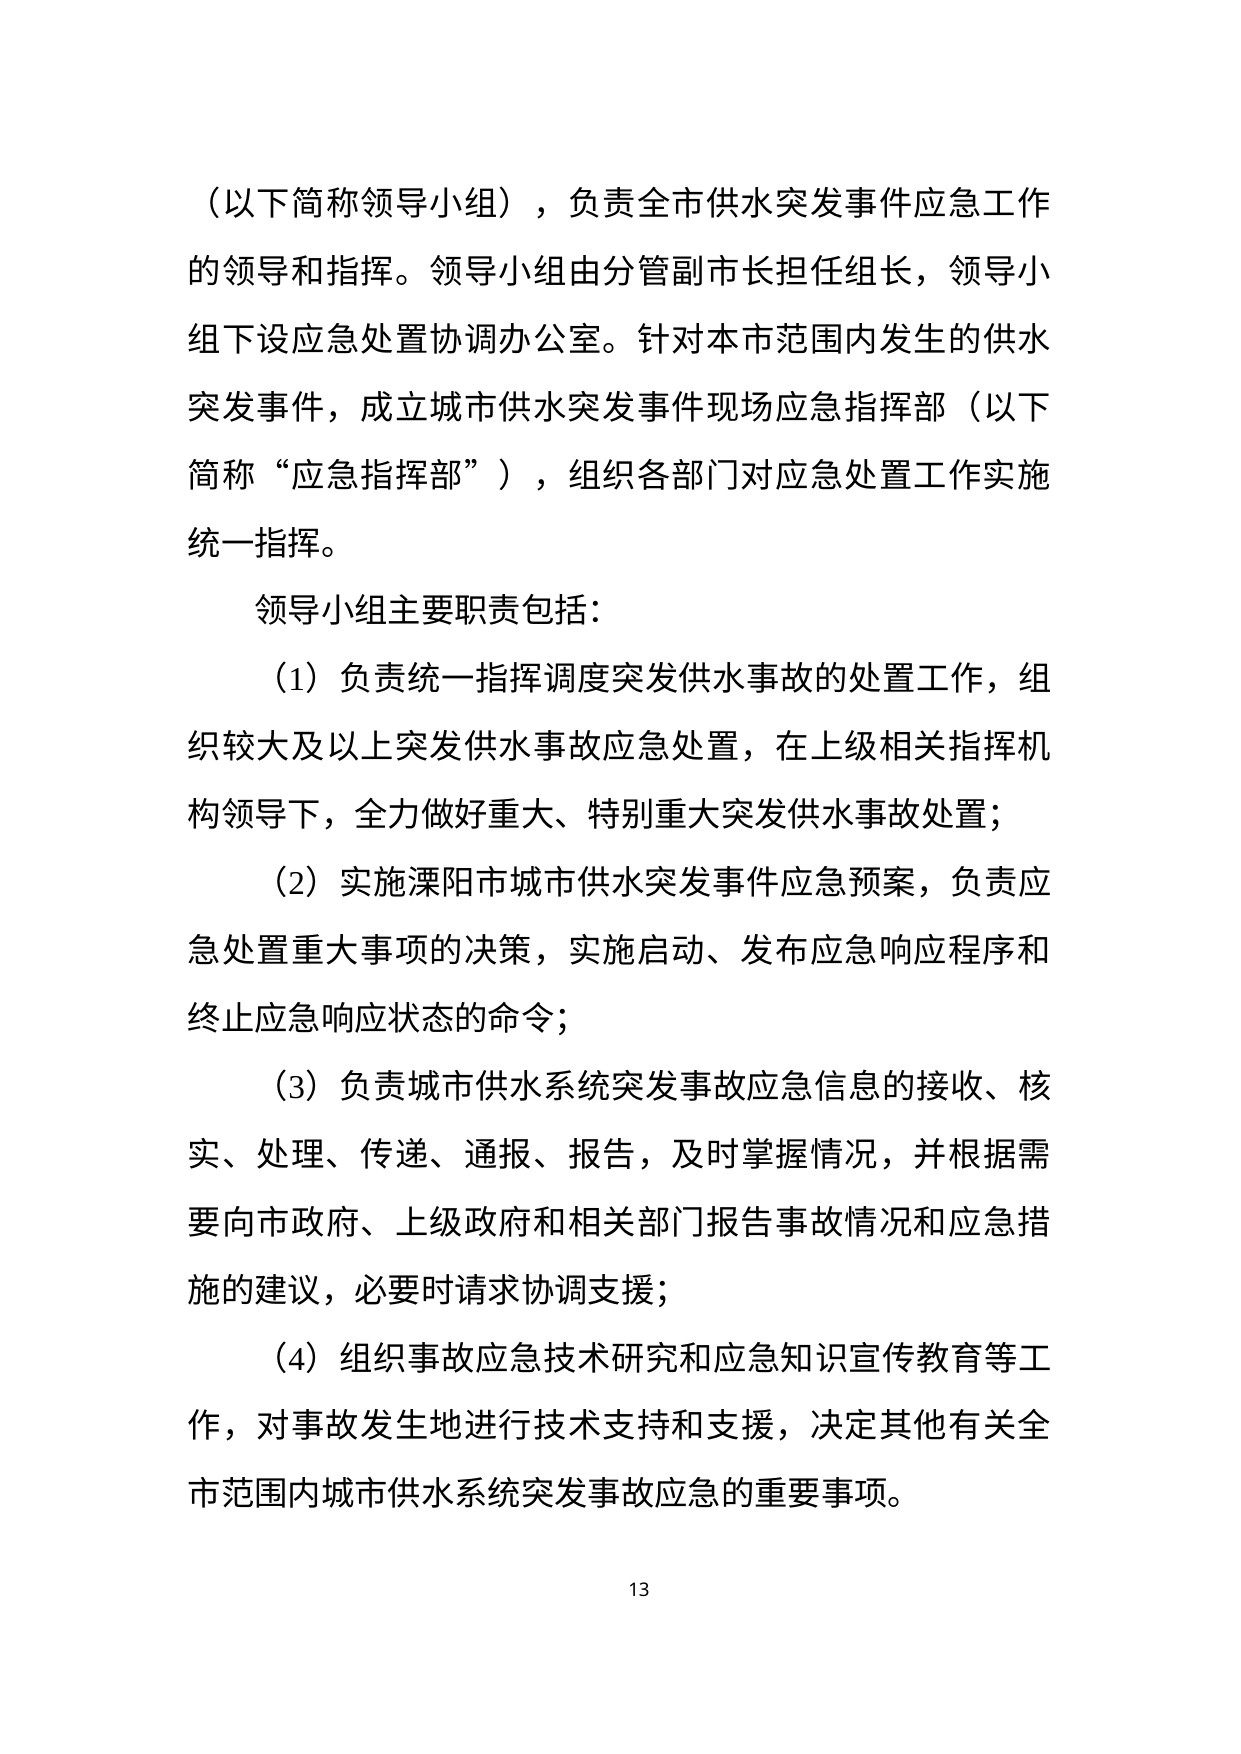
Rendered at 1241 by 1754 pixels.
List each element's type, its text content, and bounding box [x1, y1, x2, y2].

text （4）组织事故应急技术研究和应急知识宣传教育等工作，对事故发生地进行技术支持和支援，决定其他有关全市范围内城市供水系统突发事故应急的重要事项。 [187, 1321, 1053, 1525]
text （3）负责城市供水系统突发事故应急信息的接收、核实、处理、传递、通报、报告，及时掌握情况，并根据需要向市政府、上级政府和相关部门报告事故情况和应急措施的建议，必要时请求协调支援； [187, 1050, 1053, 1321]
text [187, 167, 1053, 574]
text （2）实施溧阳市城市供水突发事件应急预案，负责应急处置重大事项的决策，实施启动、发布应急响应程序和终止应急响应状态的命令； [187, 846, 1053, 1050]
text 领导小组主要职责包括： [187, 574, 1053, 642]
text （1）负责统一指挥调度突发供水事故的处置工作，组织较大及以上突发供水事故应急处置，在上级相关指挥机构领导下，全力做好重大、特别重大突发供水事故处置； [187, 642, 1053, 846]
